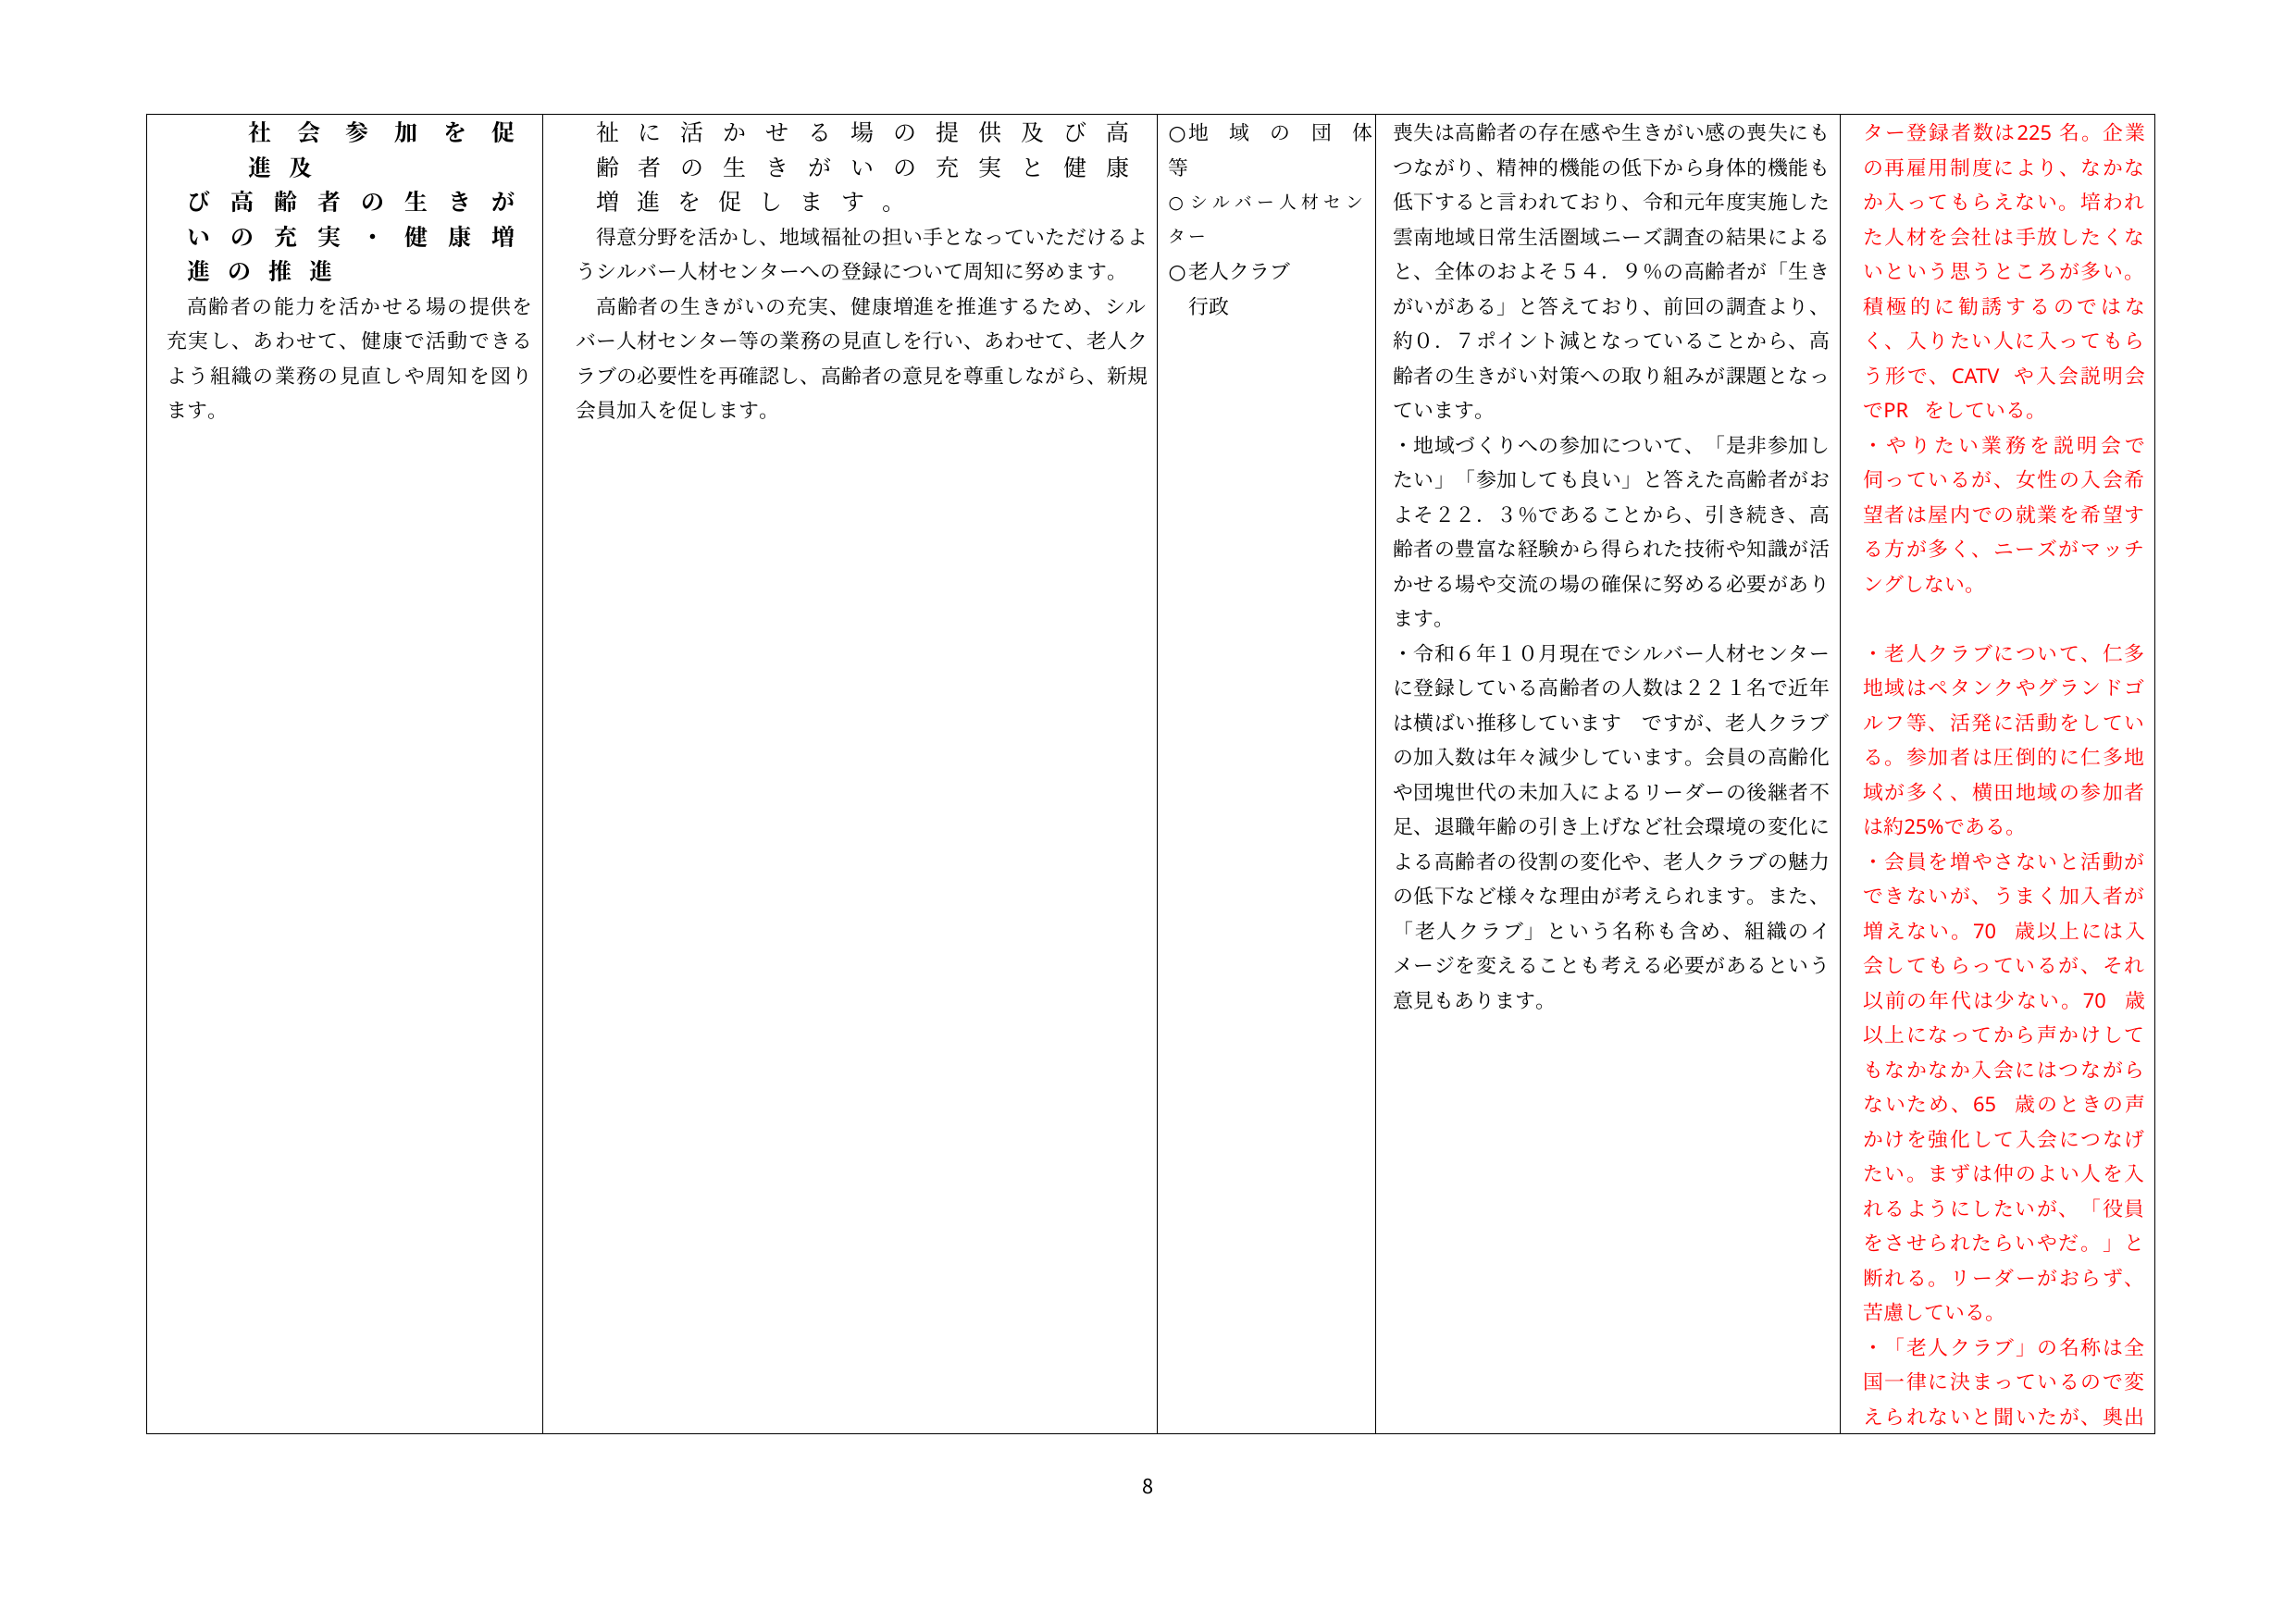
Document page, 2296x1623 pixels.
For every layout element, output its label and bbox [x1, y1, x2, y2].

table_cell [1376, 115, 1840, 1432]
table_cell [543, 115, 1157, 1432]
table_cell [1158, 115, 1375, 1432]
table_cell [147, 115, 542, 1432]
table_cell [1841, 115, 2154, 1432]
